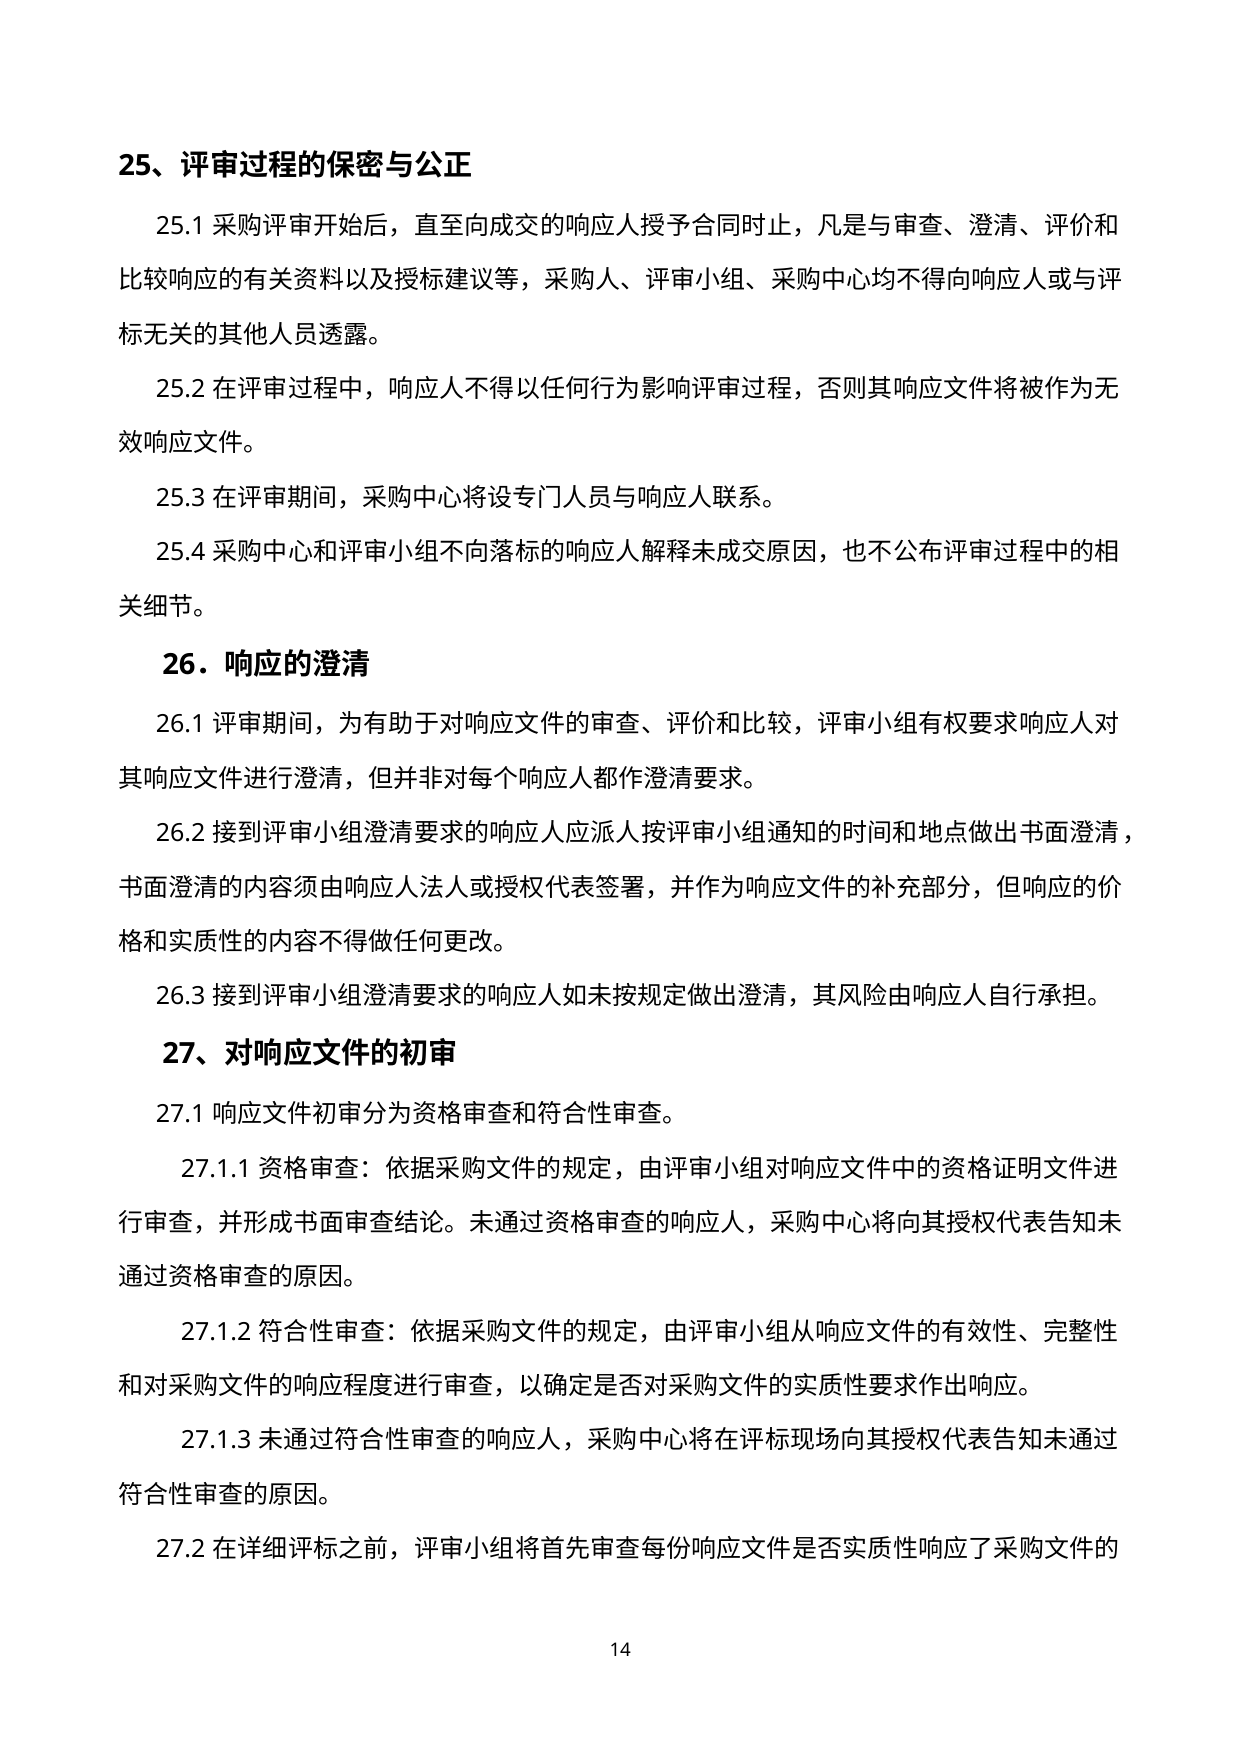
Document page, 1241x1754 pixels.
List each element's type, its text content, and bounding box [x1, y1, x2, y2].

text 27、对响应文件的初审 [118, 1030, 1122, 1072]
text 27.1.1 资格审查：依据采购文件的规定，由评审小组对响应文件中的资格证明文件进行审查，并形成书面审查结论。未通过资格审查的响应人，采购中心将向其授权代表告知未通过资格审查的原因。 [118, 1148, 1122, 1293]
text 25、评审过程的保密与公正 [118, 142, 1122, 184]
text 25.2 在评审过程中，响应人不得以任何行为影响评审过程，否则其响应文件将被作为无效响应文件。 [118, 368, 1122, 459]
text 26.1 评审期间，为有助于对响应文件的审查、评价和比较，评审小组有权要求响应人对其响应文件进行澄清，但并非对每个响应人都作澄清要求。 [118, 704, 1122, 794]
text 25.1 采购评审开始后，直至向成交的响应人授予合同时止，凡是与审查、澄清、评价和比较响应的有关资料以及授标建议等，采购人、评审小组、采购中心均不得向响应人或与评标无关的其他人员透露。 [118, 205, 1122, 350]
text 27.1.3 未通过符合性审查的响应人，采购中心将在评标现场向其授权代表告知未通过符合性审查的原因。 [118, 1420, 1122, 1511]
text 27.1 响应文件初审分为资格审查和符合性审查。 [118, 1094, 1122, 1130]
text 25.3 在评审期间，采购中心将设专门人员与响应人联系。 [118, 477, 1122, 513]
text 25.4 采购中心和评审小组不向落标的响应人解释未成交原因，也不公布评审过程中的相关细节。 [118, 532, 1122, 622]
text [118, 1529, 1122, 1565]
text 26.2 接到评审小组澄清要求的响应人应派人按评审小组通知的时间和地点做出书面澄清，书面澄清的内容须由响应人法人或授权代表签署，并作为响应文件的补充部分，但响应的价格和实质性的内容不得做任何更改。 [118, 813, 1122, 958]
text 26．响应的澄清 [118, 640, 1122, 683]
text 27.1.2 符合性审查：依据采购文件的规定，由评审小组从响应文件的有效性、完整性和对采购文件的响应程度进行审查，以确定是否对采购文件的实质性要求作出响应。 [118, 1311, 1122, 1402]
text 26.3 接到评审小组澄清要求的响应人如未按规定做出澄清，其风险由响应人自行承担。 [118, 976, 1122, 1012]
